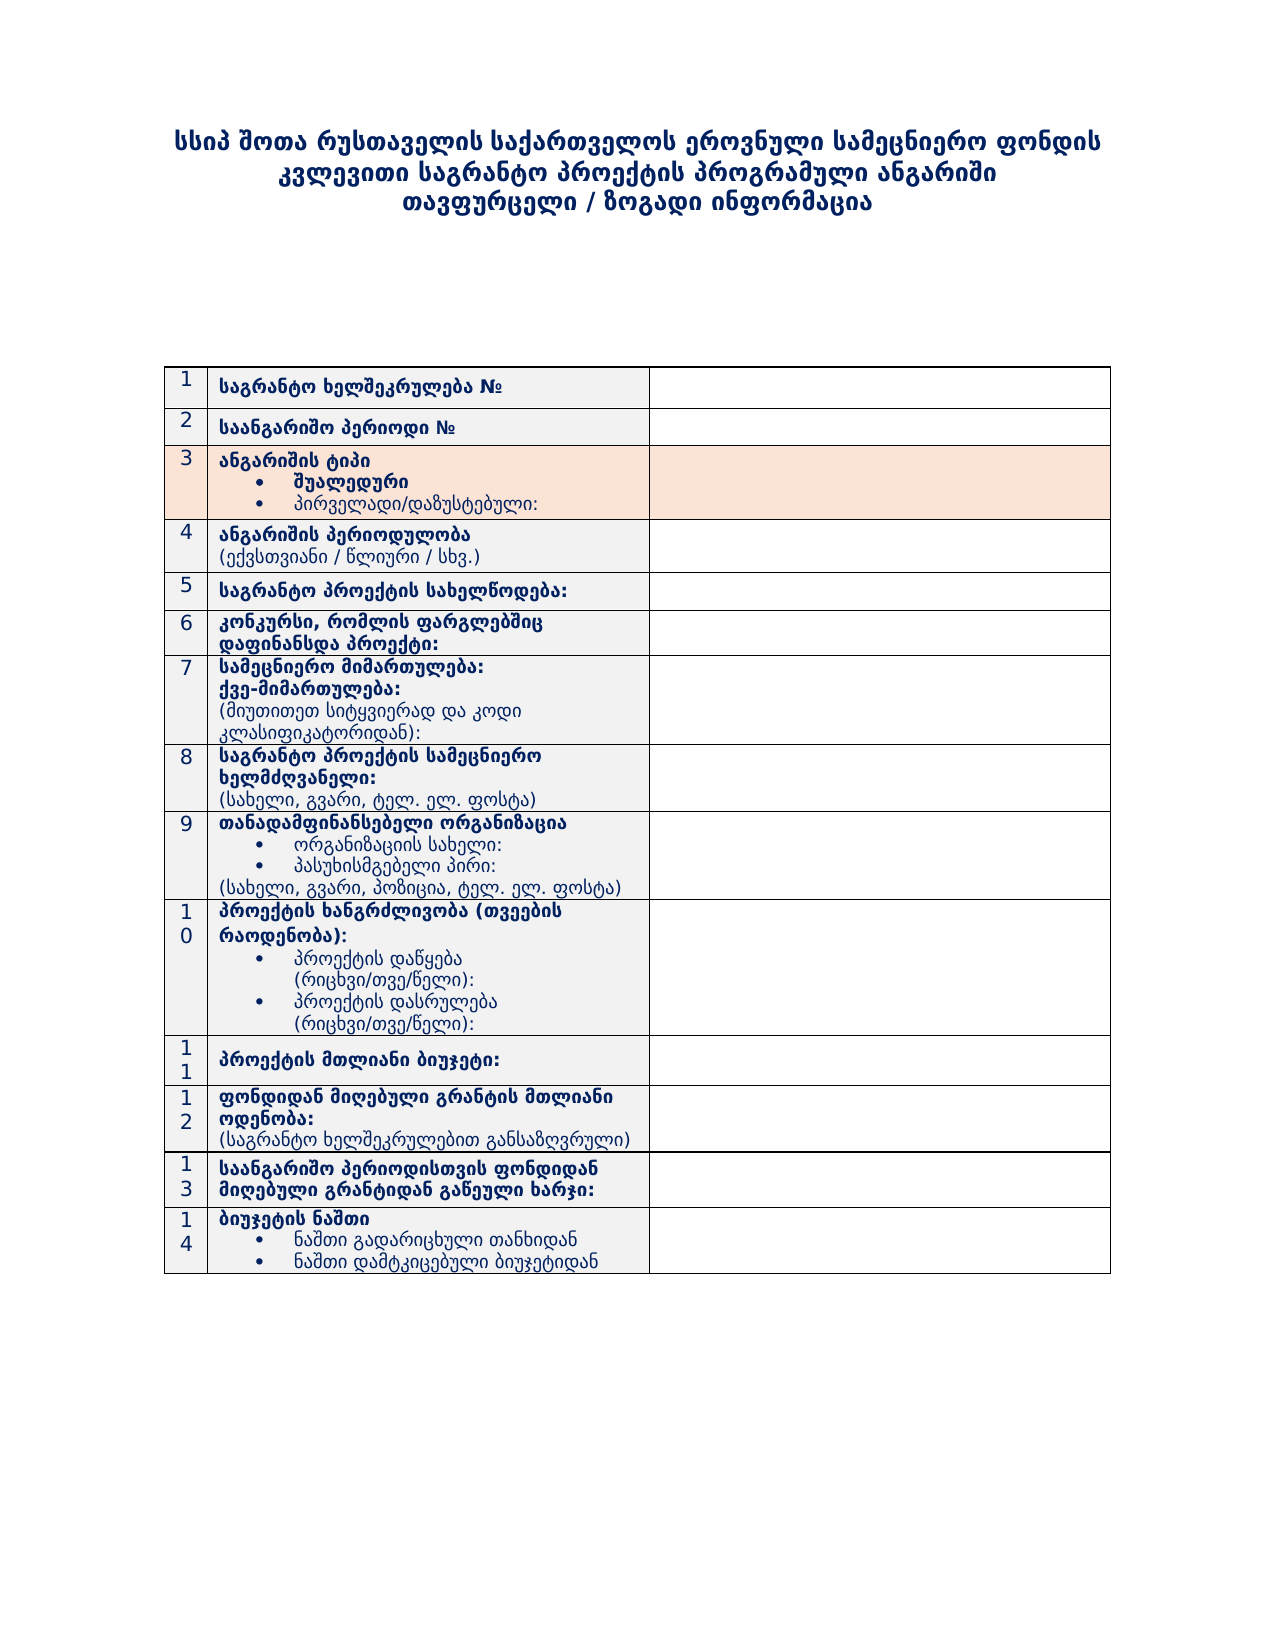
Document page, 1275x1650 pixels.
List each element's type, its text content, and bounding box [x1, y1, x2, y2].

table_cell [650, 520, 1110, 572]
table_cell 9 [165, 812, 207, 899]
table_cell [650, 900, 1110, 1035]
table_cell [650, 656, 1110, 744]
text თავფურცელი / ზოგადი ინფორმაცია [150, 187, 1125, 216]
table_cell 14 [165, 1208, 207, 1273]
table_cell ფონდიდან მიღებული გრანტის მთლიანი ოდენობა: (საგრანტო ხელშეკრულებით განსაზღვრული) [208, 1086, 649, 1151]
table_cell ბიუჯეტის ნაშთი ნაშთი გადარიცხული თანხიდან ნაშთი დამტკიცებული ბიუჯეტიდან [208, 1208, 649, 1273]
table_cell 8 [165, 745, 207, 811]
text სსიპ შოთა რუსთაველის საქართველოს ეროვნული სამეცნიერო ფონდის [150, 124, 1125, 158]
table_cell ანგარიშის პერიოდულობა (ექვსთვიანი / წლიური / სხვ.) [208, 520, 649, 572]
table_cell [650, 1153, 1110, 1207]
table_header 1 [165, 368, 207, 407]
table_cell 6 [165, 611, 207, 655]
table_cell პროექტის ხანგრძლივობა (თვეების რაოდენობა): პროექტის დაწყება (რიცხვი/თვე/წელი): პროექტის დასრულება (რიცხვი/თვე/წელი): [208, 900, 649, 1035]
table_cell ანგარიშის ტიპი შუალედური პირველადი/დაზუსტებული: [208, 446, 649, 519]
table_cell კონკურსი, რომლის ფარგლებშიც დაფინანსდა პროექტი: [208, 611, 649, 655]
table_cell 2 [165, 409, 207, 445]
table_cell საანგარიშო პერიოდისთვის ფონდიდან მიღებული გრანტიდან გაწეული ხარჯი: [208, 1153, 649, 1207]
table_cell [650, 1086, 1110, 1151]
table_cell 7 [165, 656, 207, 744]
text კვლევითი საგრანტო პროექტის პროგრამული ანგარიში [150, 158, 1125, 187]
table_header საგრანტო ხელშეკრულება № [208, 368, 649, 407]
table_cell 11 [165, 1036, 207, 1085]
table_cell პროექტის მთლიანი ბიუჯეტი: [208, 1036, 649, 1085]
table_cell [650, 745, 1110, 811]
table_cell 12 [165, 1086, 207, 1151]
table_cell საგრანტო პროექტის სახელწოდება: [208, 573, 649, 609]
table_cell საგრანტო პროექტის სამეცნიერო ხელმძღვანელი: (სახელი, გვარი, ტელ. ელ. ფოსტა) [208, 745, 649, 811]
table_cell [650, 1036, 1110, 1085]
table_cell [650, 446, 1110, 519]
table_cell საანგარიშო პერიოდი № [208, 409, 649, 445]
table_cell [650, 812, 1110, 899]
table_cell [650, 1208, 1110, 1273]
table_cell 13 [165, 1153, 207, 1207]
table_cell [650, 573, 1110, 609]
table_cell 4 [165, 520, 207, 572]
table_cell თანადამფინანსებელი ორგანიზაცია ორგანიზაციის სახელი: პასუხისმგებელი პირი: (სახელი, გვარი, პოზიცია, ტელ. ელ. ფოსტა) [208, 812, 649, 899]
table_cell 5 [165, 573, 207, 609]
table_cell [650, 409, 1110, 445]
table_cell სამეცნიერო მიმართულება: ქვე-მიმართულება: (მიუთითეთ სიტყვიერად და კოდი კლასიფიკატორიდან): [208, 656, 649, 744]
table_header [650, 368, 1110, 407]
table_cell 10 [165, 900, 207, 1035]
table_cell [650, 611, 1110, 655]
table_cell 3 [165, 446, 207, 519]
